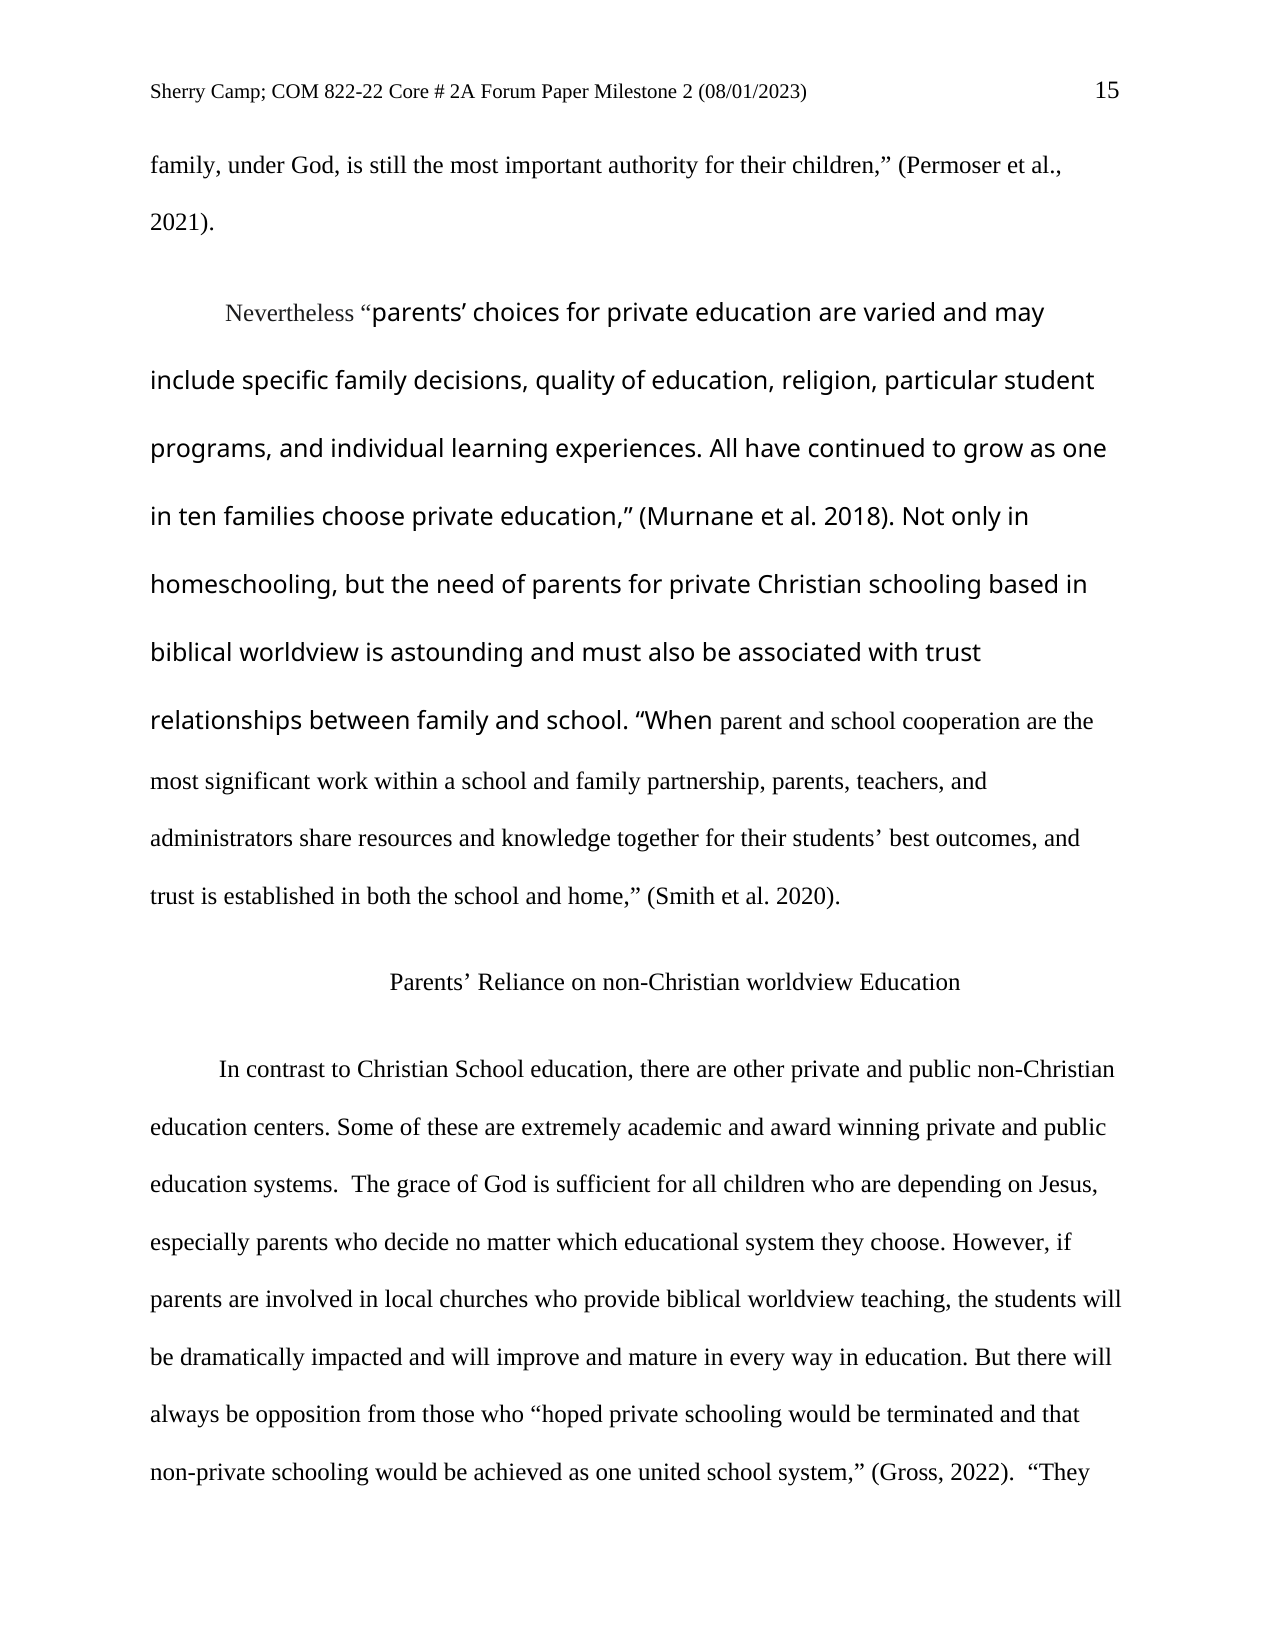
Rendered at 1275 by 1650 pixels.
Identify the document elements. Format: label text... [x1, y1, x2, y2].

text Nevertheless “parents’ choices for private education are varied and may include specific family decisions, quality of education, religion, particular student programs, and individual learning experiences. All have continued to grow as one in ten families choose private education,” (Murnane et al. 2018). Not only in homeschooling, but the need of parents for private Christian schooling based in biblical worldview is astounding and must also be associated with trust relationships between family and school. “When parent and school cooperation are the most significant work within a school and family partnership, parents, teachers, and administrators share resources and knowledge together for their students’ best outcomes, and trust is established in both the school and home,” (Smith et al. 2020). [150, 294, 1125, 909]
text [150, 1054, 1125, 1485]
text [150, 150, 1125, 236]
text Parents’ Reliance on non-Christian worldview Education [150, 967, 1125, 996]
